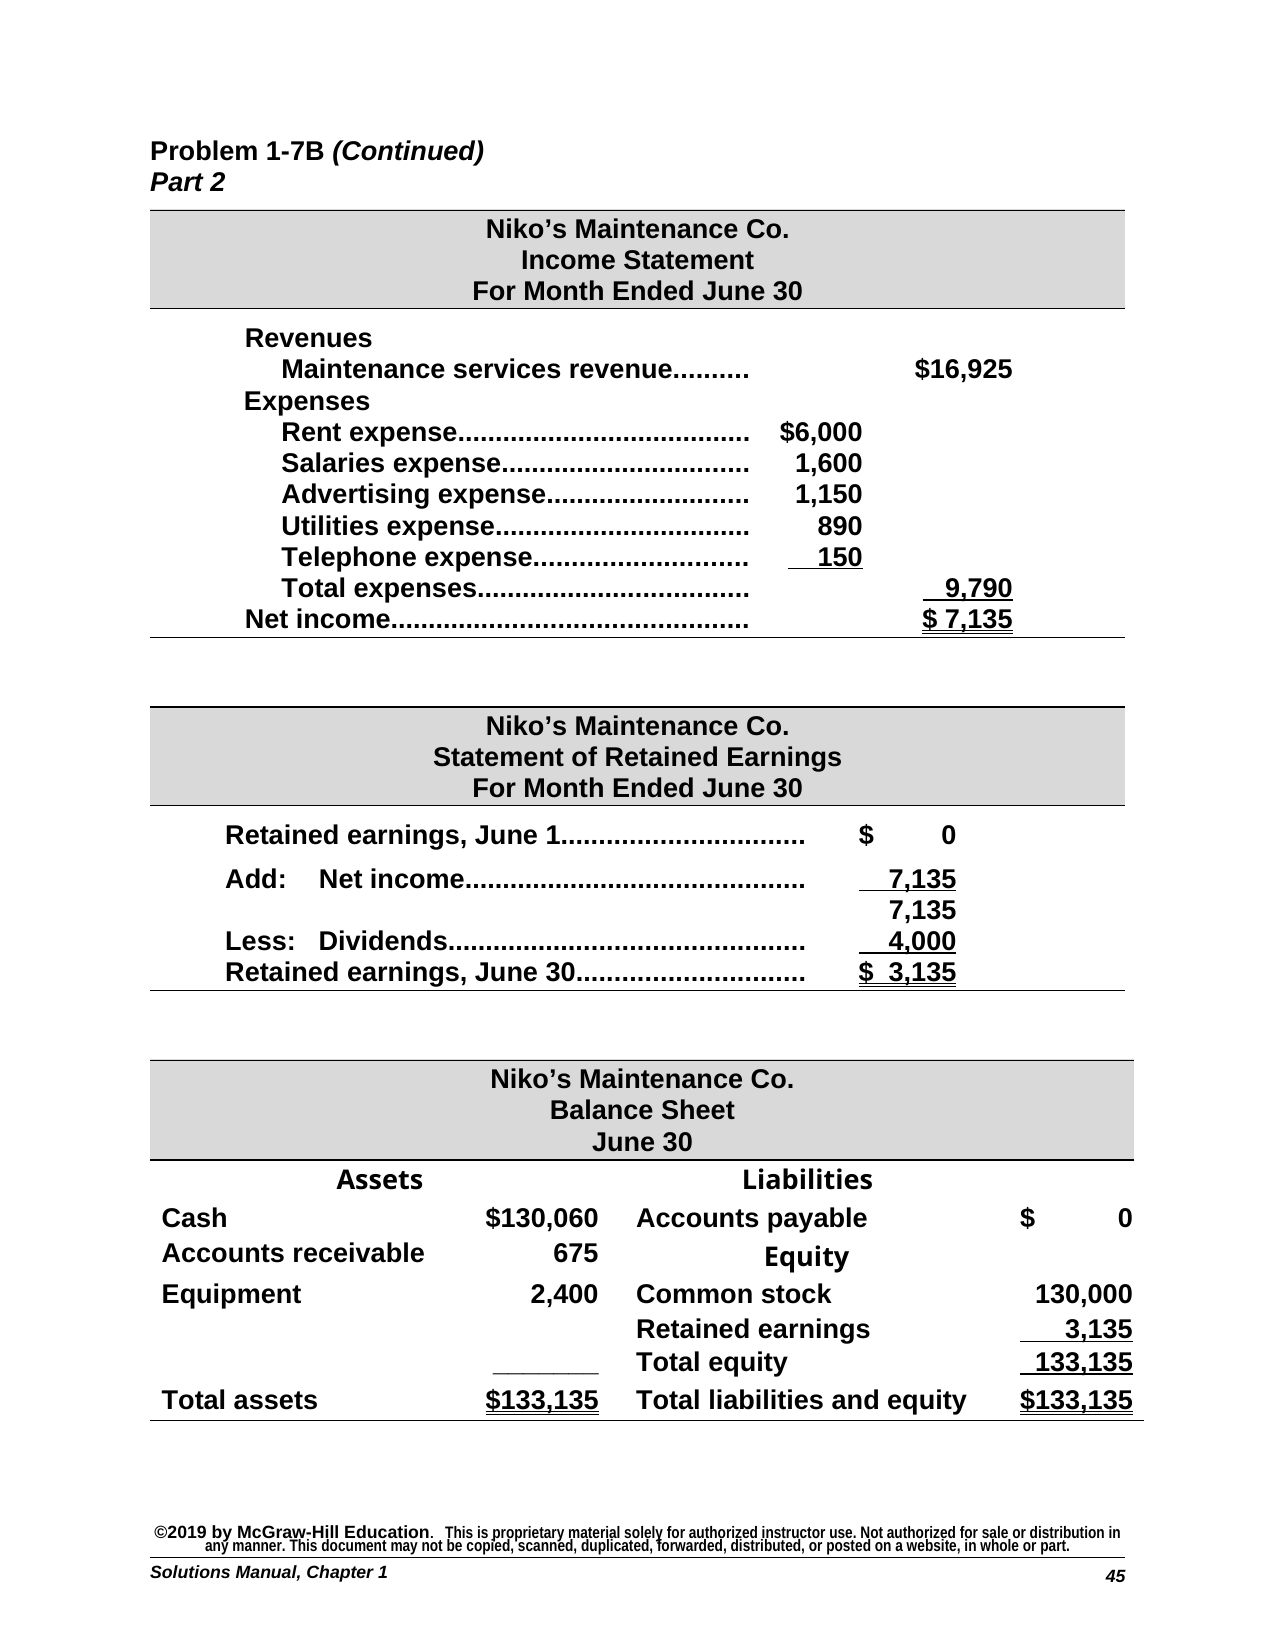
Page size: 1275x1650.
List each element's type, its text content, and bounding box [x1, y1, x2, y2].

text Rent expense $6,000 [150, 416, 1125, 447]
text Revenues [150, 322, 1125, 353]
text Balance Sheet [150, 1091, 1134, 1122]
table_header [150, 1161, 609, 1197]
text Niko’s Maintenance Co. [150, 708, 1125, 741]
text Net income $ 7,135 [150, 603, 1125, 637]
text Less: Dividends 4,000 [225, 925, 1125, 956]
text Advertising expense 1,150 [150, 478, 1125, 509]
text Maintenance services revenue $16,925 [150, 353, 1125, 384]
text Expenses [150, 384, 1125, 416]
text Retained earnings, June 30 $ 3,135 [150, 956, 1125, 990]
text For Month Ended June 30 [150, 272, 1125, 308]
text Telephone expense 150 [150, 541, 1125, 572]
text Salaries expense 1,600 [150, 447, 1125, 478]
text Total expenses 9,790 [150, 572, 1125, 603]
text Retained earnings, June 1 $ 0 [225, 819, 1125, 850]
text 7,135 [225, 894, 1125, 925]
text Statement of Retained Earnings [150, 741, 1125, 769]
text Part 2 [150, 166, 1125, 197]
text Income Statement [150, 244, 1125, 272]
text June 30 [150, 1122, 1134, 1159]
text Add: Net income 7,135 [225, 863, 1125, 894]
text Utilities expense 890 [150, 509, 1125, 541]
text Niko’s Maintenance Co. [150, 1061, 1134, 1091]
text Niko’s Maintenance Co. [150, 211, 1125, 244]
text For Month Ended June 30 [150, 769, 1125, 805]
text Problem 1-7B (Continued) [150, 135, 1125, 166]
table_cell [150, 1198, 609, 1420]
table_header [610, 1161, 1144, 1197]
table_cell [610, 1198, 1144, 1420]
